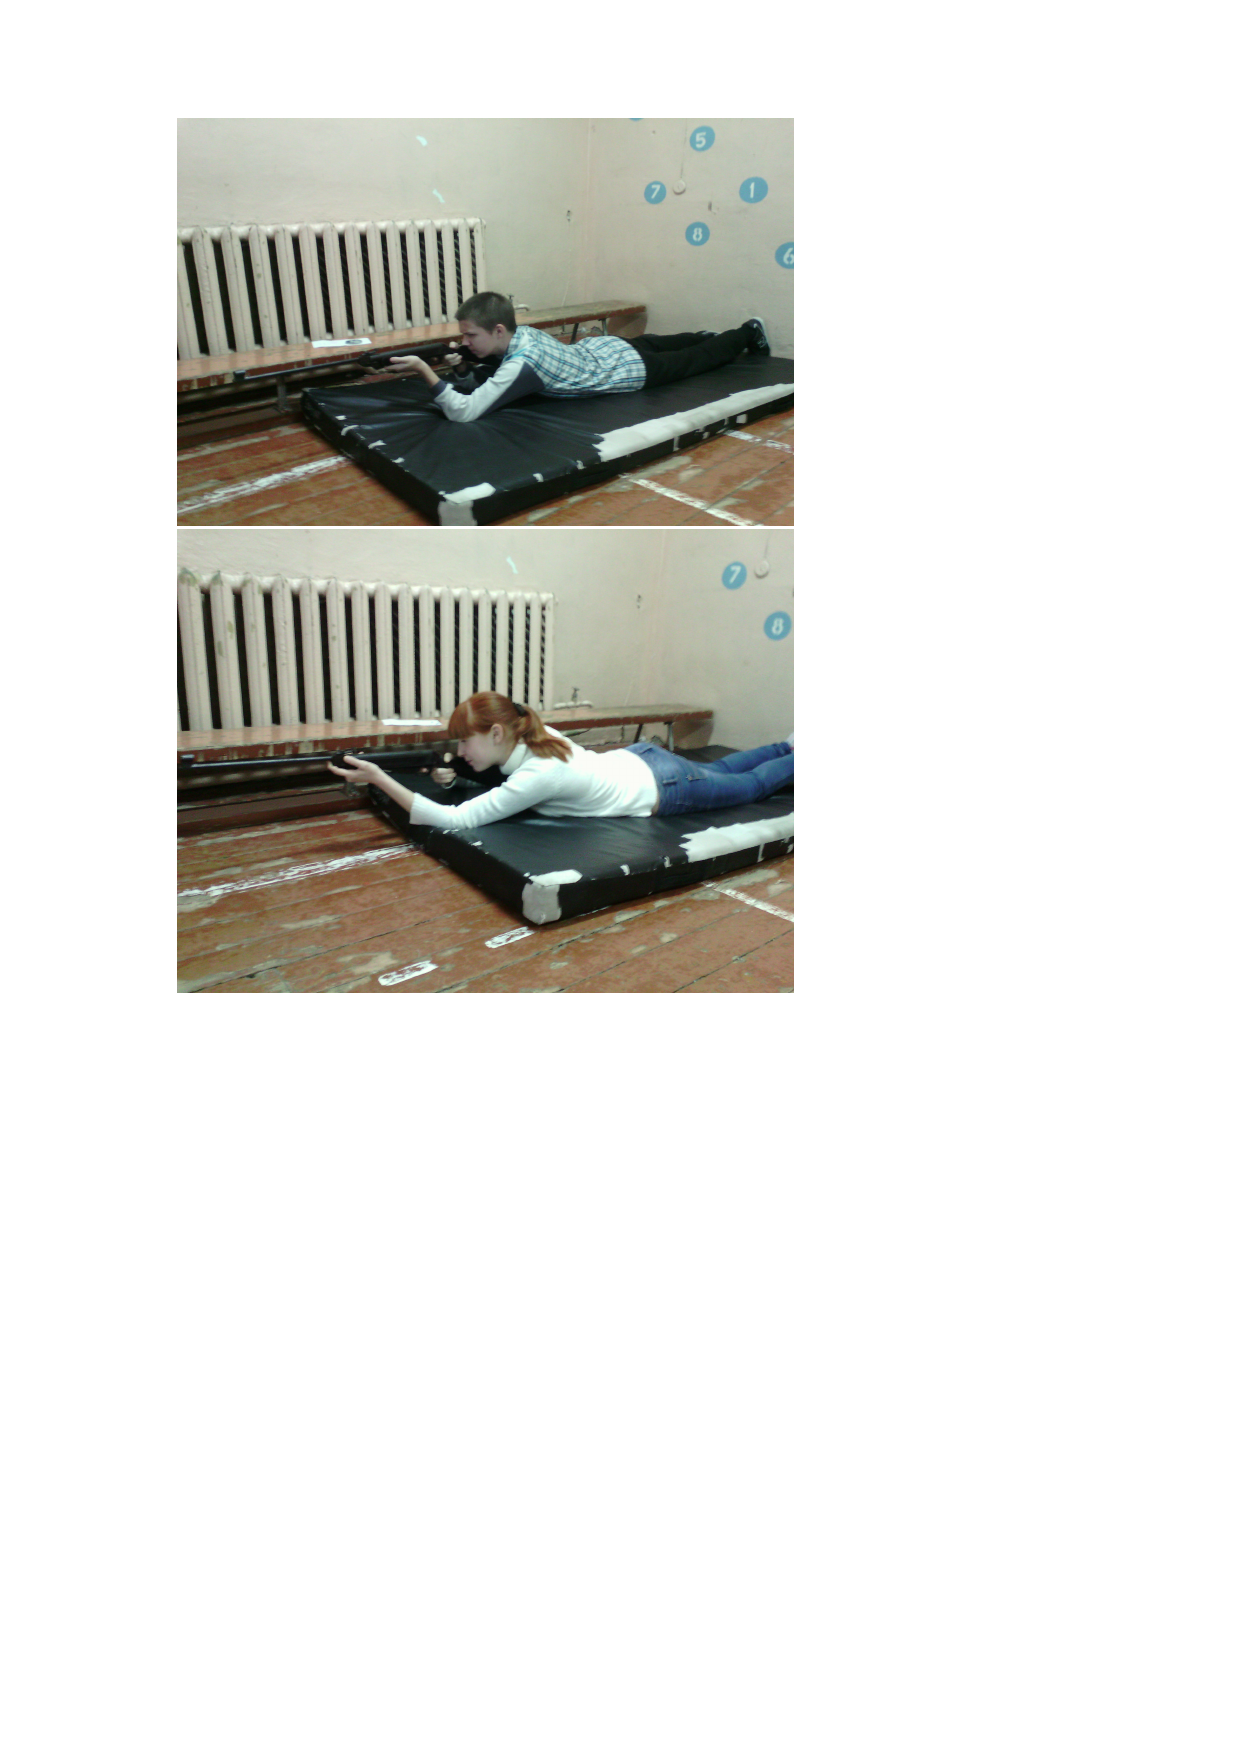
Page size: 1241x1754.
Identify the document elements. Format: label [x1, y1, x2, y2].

picture [177, 529, 794, 993]
picture [177, 118, 794, 526]
